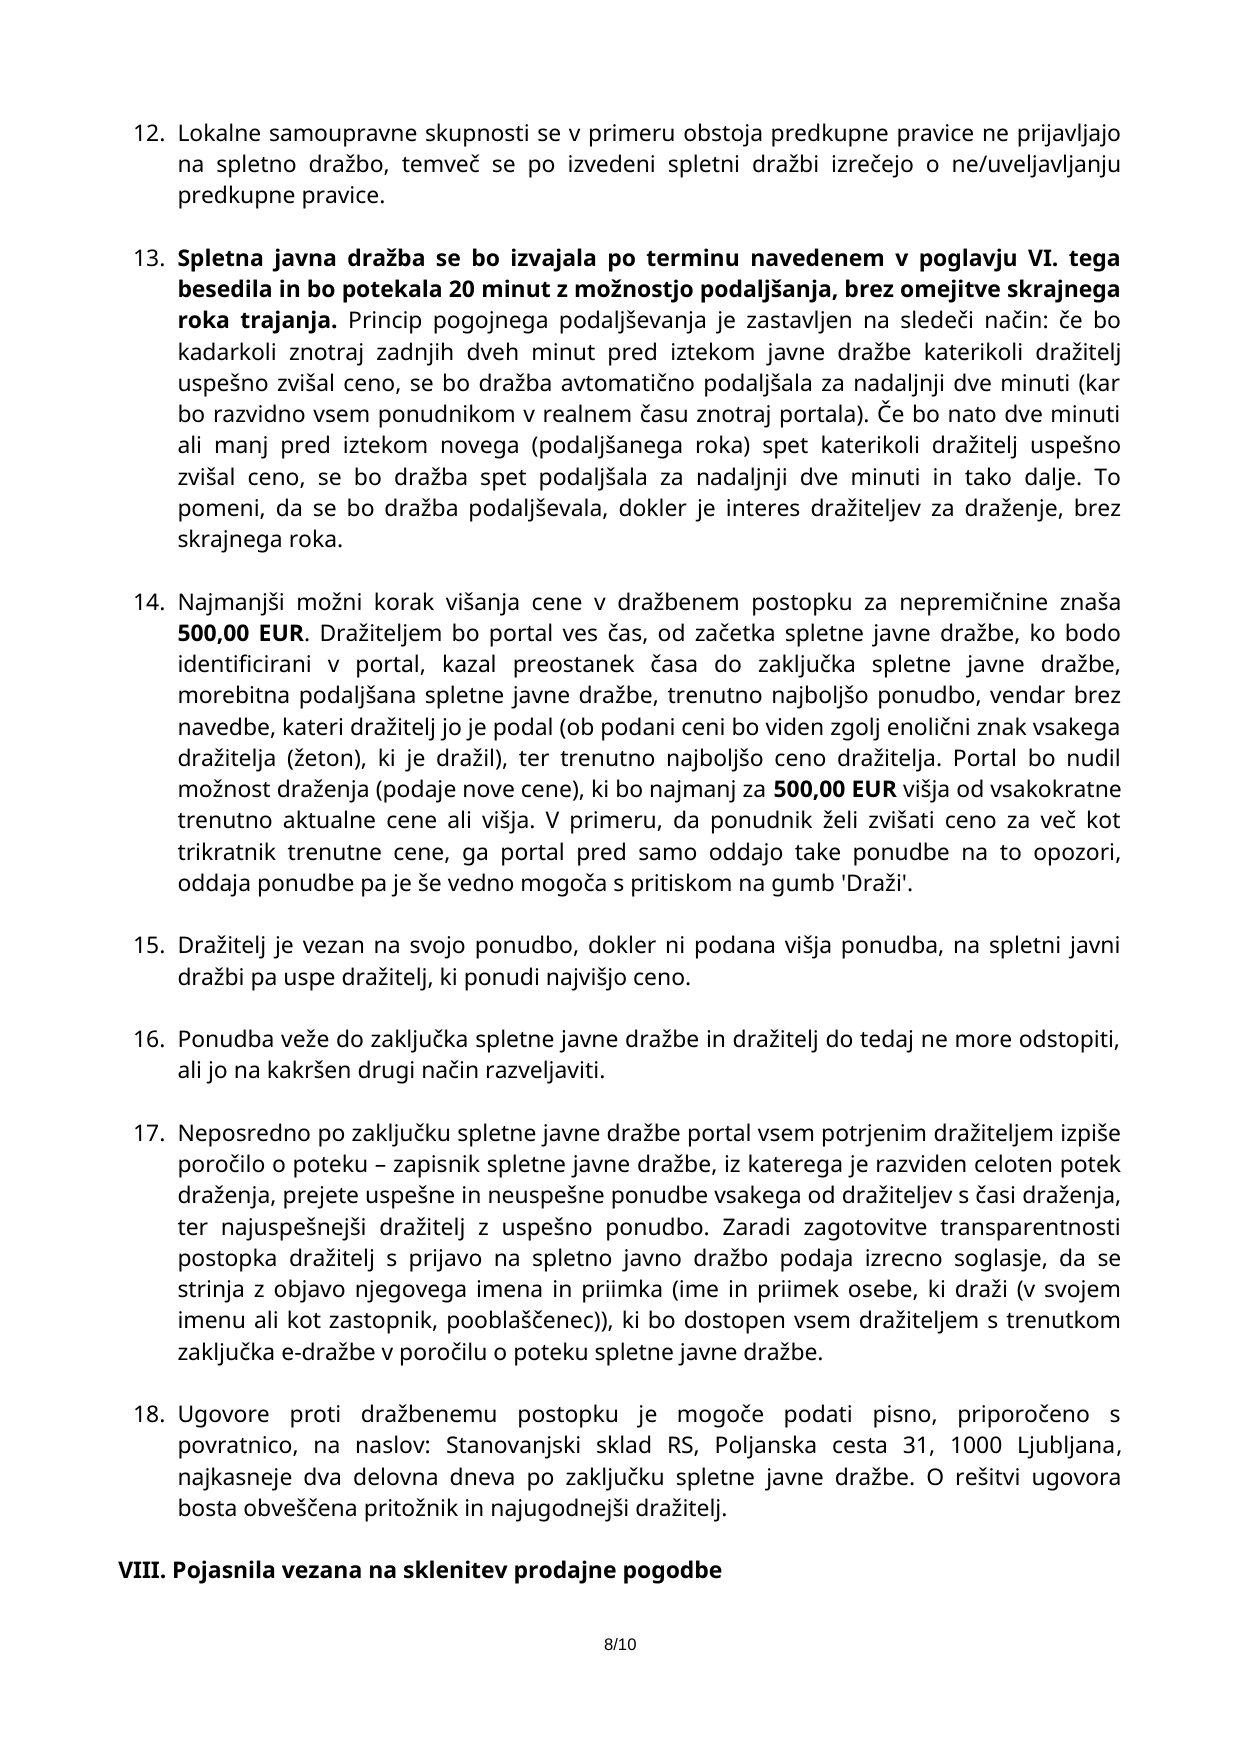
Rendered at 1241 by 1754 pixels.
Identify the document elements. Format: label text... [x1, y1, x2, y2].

list Neposredno po zaključku spletne javne dražbe portal vsem potrjenim dražiteljem izpiše poročilo o poteku – zapisnik spletne javne dražbe, iz katerega je razviden celoten potek draženja, prejete uspešne in neuspešne ponudbe vsakega od dražiteljev s časi draženja, ter najuspešnejši dražitelj z uspešno ponudbo. Zaradi zagotovitve transparentnosti postopka dražitelj s prijavo na spletno javno dražbo podaja izrecno soglasje, da se strinja z objavo njegovega imena in priimka (ime in priimek osebe, ki draži (v svojem imenu ali kot zastopnik, pooblaščenec)), ki bo dostopen vsem dražiteljem s trenutkom zaključka e-dražbe v poročilu o poteku spletne javne dražbe. [133, 1117, 1122, 1367]
list Ugovore proti dražbenemu postopku je mogoče podati pisno, priporočeno s povratnico, na naslov: Stanovanjski sklad RS, Poljanska cesta 31, 1000 Ljubljana, najkasneje dva delovna dneva po zaključku spletne javne dražbe. O rešitvi ugovora bosta obveščena pritožnik in najugodnejši dražitelj. [133, 1398, 1122, 1523]
text VIII. Pojasnila vezana na sklenitev prodajne pogodbe [118, 1554, 1122, 1586]
list Najmanjši možni korak višanja cene v dražbenem postopku za nepremičnine znaša 500,00 EUR. Dražiteljem bo portal ves čas, od začetka spletne javne dražbe, ko bodo identificirani v portal, kazal preostanek časa do zaključka spletne javne dražbe, morebitna podaljšana spletne javne dražbe, trenutno najboljšo ponudbo, vendar brez navedbe, kateri dražitelj jo je podal (ob podani ceni bo viden zgolj enolični znak vsakega dražitelja (žeton), ki je dražil), ter trenutno najboljšo ceno dražitelja. Portal bo nudil možnost draženja (podaje nove cene), ki bo najmanj za 500,00 EUR višja od vsakokratne trenutno aktualne cene ali višja. V primeru, da ponudnik želi zvišati ceno za več kot trikratnik trenutne cene, ga portal pred samo oddajo take ponudbe na to opozori, oddaja ponudbe pa je še vedno mogoča s pritiskom na gumb 'Draži'. [133, 586, 1122, 898]
list Spletna javna dražba se bo izvajala po terminu navedenem v poglavju VI. tega besedila in bo potekala 20 minut z možnostjo podaljšanja, brez omejitve skrajnega roka trajanja. Princip pogojnega podaljševanja je zastavljen na sledeči način: če bo kadarkoli znotraj zadnjih dveh minut pred iztekom javne dražbe katerikoli dražitelj uspešno zvišal ceno, se bo dražba avtomatično podaljšala za nadaljnji dve minuti (kar bo razvidno vsem ponudnikom v realnem času znotraj portala). Če bo nato dve minuti ali manj pred iztekom novega (podaljšanega roka) spet katerikoli dražitelj uspešno zvišal ceno, se bo dražba spet podaljšala za nadaljnji dve minuti in tako dalje. To pomeni, da se bo dražba podaljševala, dokler je interes dražiteljev za draženje, brez skrajnega roka. [133, 242, 1122, 554]
list Ponudba veže do zaključka spletne javne dražbe in dražitelj do tedaj ne more odstopiti, ali jo na kakršen drugi način razveljaviti. [133, 1023, 1122, 1086]
list Lokalne samoupravne skupnosti se v primeru obstoja predkupne pravice ne prijavljajo na spletno dražbo, temveč se po izvedeni spletni dražbi izrečejo o ne/uveljavljanju predkupne pravice. [133, 117, 1122, 211]
list Dražitelj je vezan na svojo ponudbo, dokler ni podana višja ponudba, na spletni javni dražbi pa uspe dražitelj, ki ponudi najvišjo ceno. [133, 929, 1122, 992]
